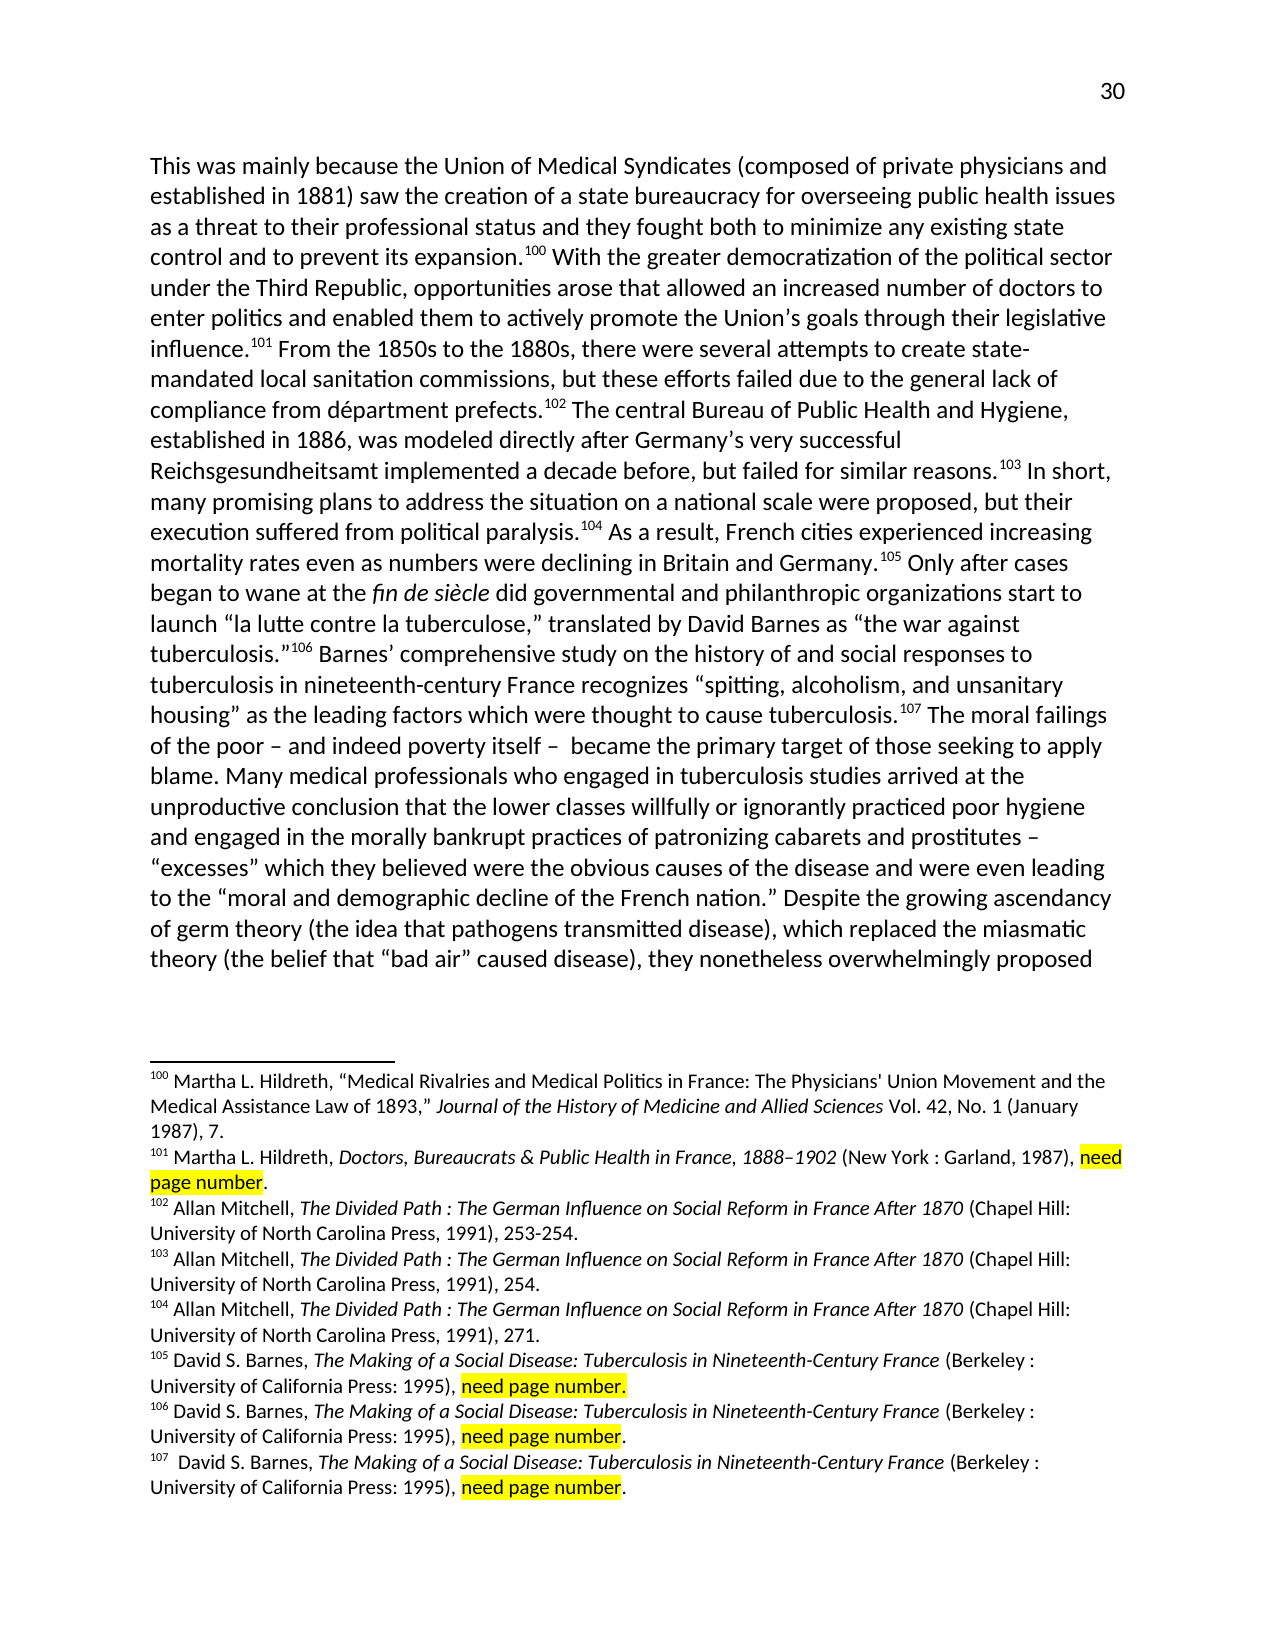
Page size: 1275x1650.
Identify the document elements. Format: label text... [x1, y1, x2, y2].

text It is unnecessary to belabor the notion that epidemics can easily become politicized and the tuberculosis epidemic of the nineteenth century was no exception. It is impossible to avoid drawing comparisons between this past global health crisis and the one we are currently experiencing. Much like the situation in the United States, political interests in France undermined an early organized national response, despite recognition that “it [tuberculosis] is truly a national peril.” Pulmonary tuberculosis was the most common manifestation of the disease, but it could also present in an extrapulmonary form called scrofula, which affected the lymph glands of the neck and resulted in abscesses that could become open sores. Both forms of the disease are caused by the Koch bacillus, named for the German bacteriologist who first identified it in 1882, and it is transmitted through the inhalation of aerosolized particles from a carrier’s coughing, sneezing, and spitting. Debates among the medical community regarding its causes, transmission, treatment, and contagiousness permeated political and social discourse. Both Britain and Germany enacted rigorous public health campaigns, while France failed to mobilize any concerted national effort to combat the epidemic. Rather, private physicians and charitable organizations assumed the onus of dealing with tuberculosis patients. This was mainly because the Union of Medical Syndicates (composed of private physicians and established in 1881) saw the creation of a state bureaucracy for overseeing public health issues as a threat to their professional status and they fought both to minimize any existing state control and to prevent its expansion. With the greater democratization of the political sector under the Third Republic, opportunities arose that allowed an increased number of doctors to enter politics and enabled them to actively promote the Union’s goals through their legislative influence. From the 1850s to the 1880s, there were several attempts to create state-mandated local sanitation commissions, but these efforts failed due to the general lack of compliance from départment prefects. The central Bureau of Public Health and Hygiene, established in 1886, was modeled directly after Germany’s very successful Reichsgesundheitsamt implemented a decade before, but failed for similar reasons. In short, many promising plans to address the situation on a national scale were proposed, but their execution suffered from political paralysis. As a result, French cities experienced increasing mortality rates even as numbers were declining in Britain and Germany. Only after cases began to wane at the fin de siècle did governmental and philanthropic organizations start to launch “la lutte contre la tuberculose,” translated by David Barnes as “the war against tuberculosis.” Barnes’ comprehensive study on the history of and social responses to tuberculosis in nineteenth-century France recognizes “spitting, alcoholism, and unsanitary housing” as the leading factors which were thought to cause tuberculosis. The moral failings of the poor – and indeed poverty itself – became the primary target of those seeking to apply blame. Many medical professionals who engaged in tuberculosis studies arrived at the unproductive conclusion that the lower classes willfully or ignorantly practiced poor hygiene and engaged in the morally bankrupt practices of patronizing cabarets and prostitutes – “excesses” which they believed were the obvious causes of the disease and were even leading to the “moral and demographic decline of the French nation.” Despite the growing ascendancy of germ theory (the idea that pathogens transmitted disease), which replaced the miasmatic theory (the belief that “bad air” caused disease), they nonetheless overwhelmingly proposed the ineffective solution of greater surveillance and control of the poor in their miasmatic neighborhoods, rather than governmental intervention. As Barnes aptly notes, [150, 150, 1125, 974]
